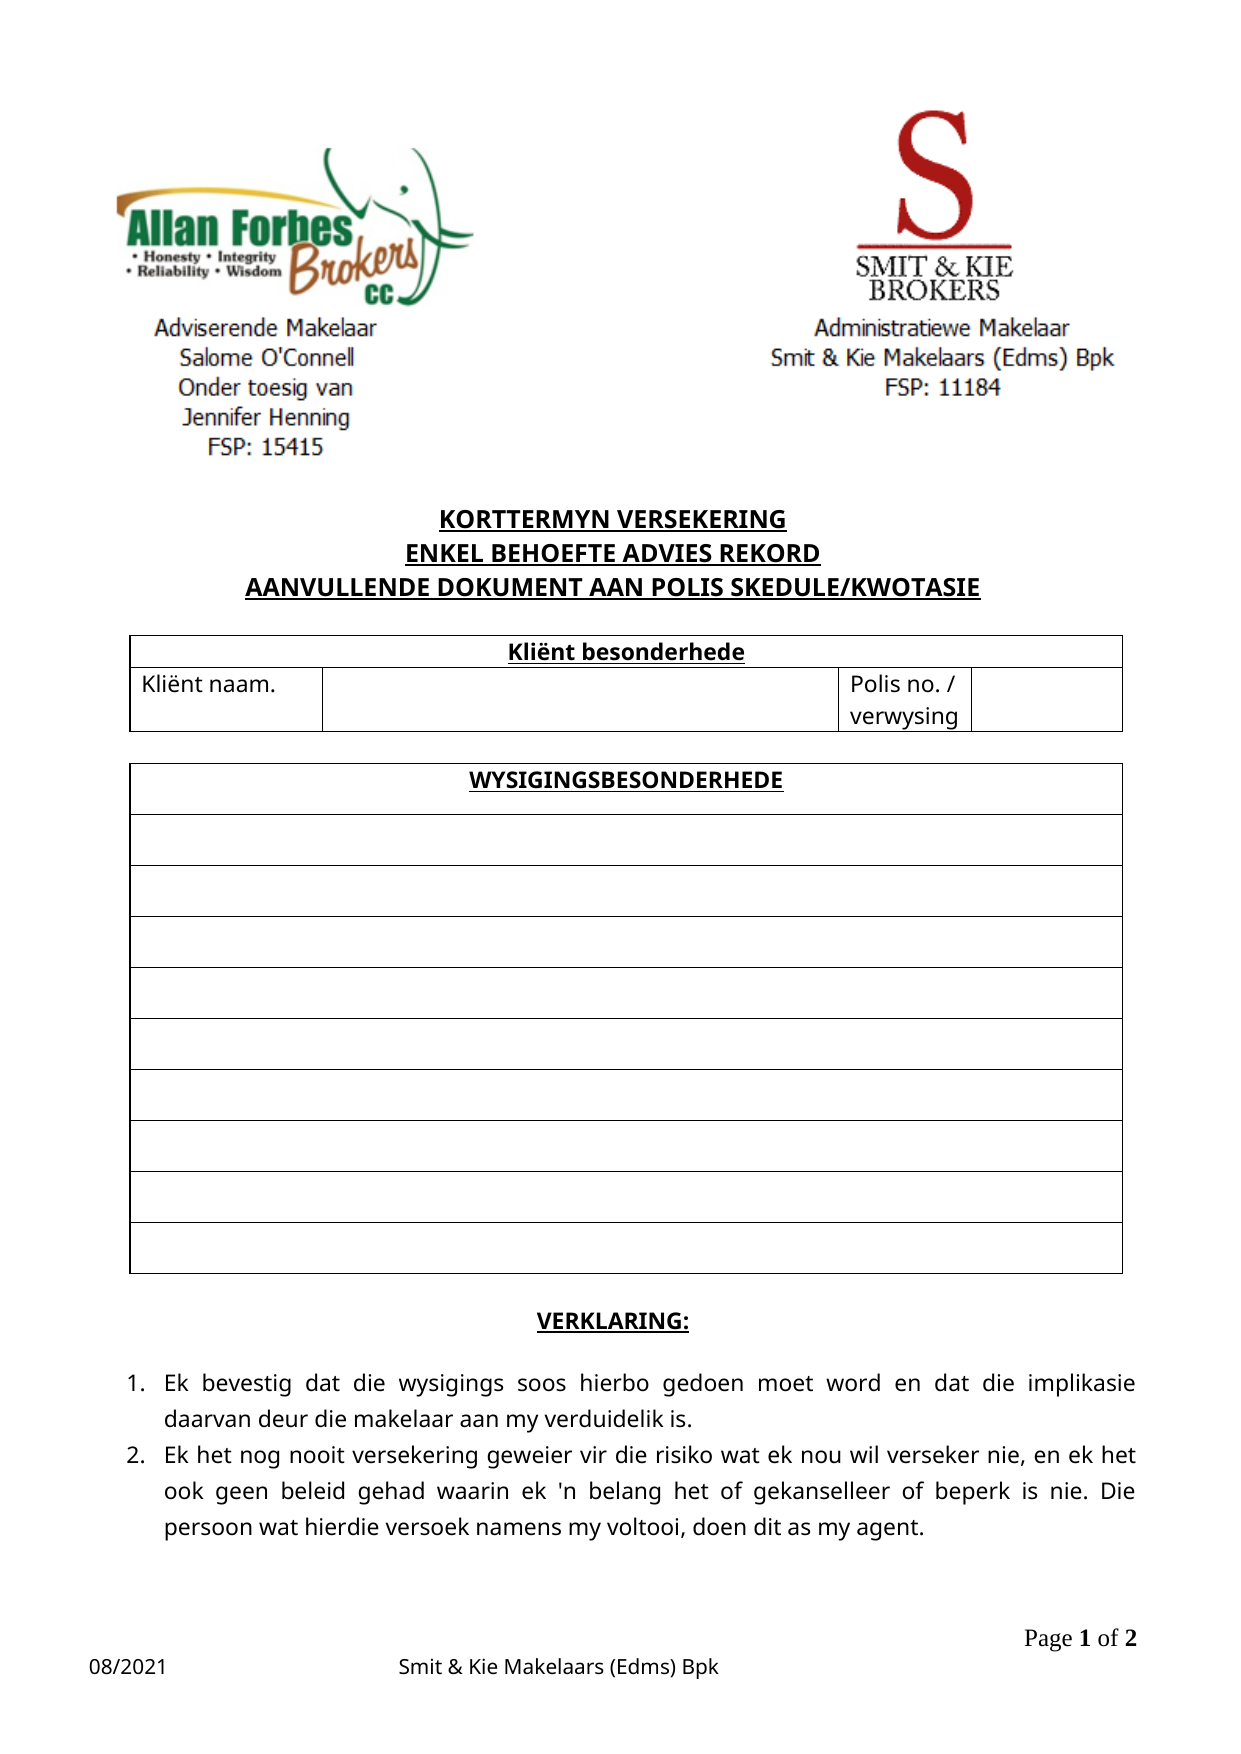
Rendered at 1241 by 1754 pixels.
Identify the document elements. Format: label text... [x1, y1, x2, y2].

text KORTTERMYN VERSEKERING [89, 502, 1137, 536]
list Ek bevestig dat die wysigings soos hierbo gedoen moet word en dat die implikasie daarvan deur die makelaar aan my verduidelik is. [126, 1367, 1137, 1434]
text ENKEL BEHOEFTE ADVIES REKORD [89, 536, 1137, 570]
table_cell Polis no. / verwysing [839, 668, 971, 731]
table_header WYSIGINGSBESONDERHEDE [131, 764, 1122, 814]
table_cell [131, 1172, 1122, 1222]
table_cell [131, 1121, 1122, 1171]
table_header Kliënt besonderhede [131, 636, 1122, 667]
table_cell [131, 1223, 1122, 1272]
text AANVULLENDE DOKUMENT AAN POLIS SKEDULE/KWOTASIE [89, 570, 1137, 604]
picture [100, 103, 1126, 468]
text VERKLARING: [89, 1305, 1137, 1336]
table_cell [323, 668, 838, 731]
table_cell Kliënt naam. [131, 668, 322, 731]
table_cell [131, 968, 1122, 1018]
table_cell [131, 815, 1122, 865]
table_cell [131, 1070, 1122, 1120]
table_cell [131, 1019, 1122, 1069]
list Ek het nog nooit versekering geweier vir die risiko wat ek nou wil verseker nie, en ek het ook geen beleid gehad waarin ek 'n belang het of gekanselleer of beperk is nie. Die persoon wat hierdie versoek namens my voltooi, doen dit as my agent. [126, 1439, 1137, 1542]
table_cell [131, 866, 1122, 916]
table_cell [972, 668, 1122, 731]
table_cell [131, 917, 1122, 967]
